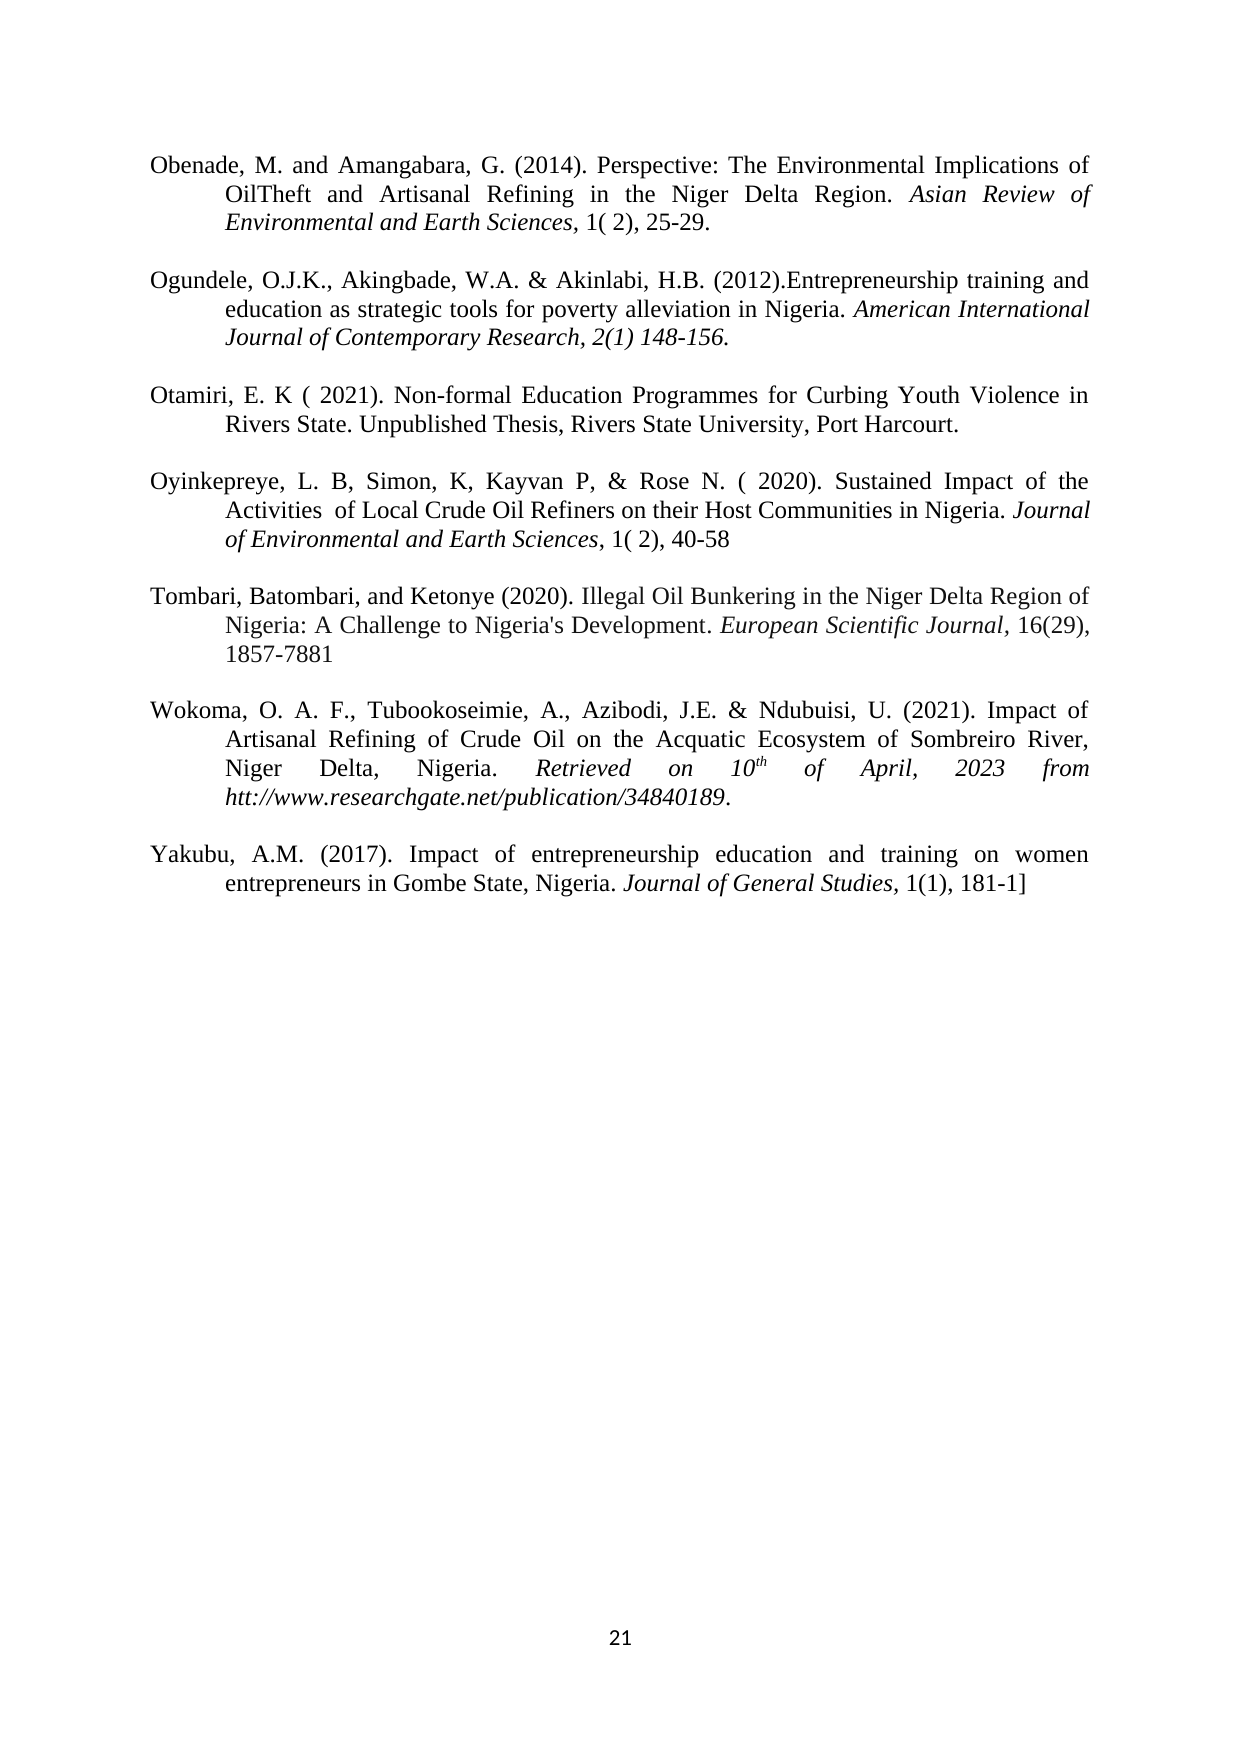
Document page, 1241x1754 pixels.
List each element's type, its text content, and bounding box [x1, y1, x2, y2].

text Otamiri, E. K ( 2021). Non-formal Education Programmes for Curbing Youth Violence in Rivers State. Unpublished Thesis, Rivers State University, Port Harcourt. [150, 380, 1090, 437]
text Wokoma, O. A. F., Tubookoseimie, A., Azibodi, J.E. & Ndubuisi, U. (2021). Impact of Artisanal Refining of Crude Oil on the Acquatic Ecosystem of Sombreiro River, Niger Delta, Nigeria. Retrieved on 10th of April, 2023 from htt://www.researchgate.net/publication/34840189. [150, 696, 1090, 811]
text Oyinkepreye, L. B, Simon, K, Kayvan P, & Rose N. ( 2020). Sustained Impact of the Activities of Local Crude Oil Refiners on their Host Communities in Nigeria. Journal of Environmental and Earth Sciences, 1( 2), 40-58 [150, 466, 1090, 552]
text Ogundele, O.J.K., Akingbade, W.A. & Akinlabi, H.B. (2012).Entrepreneurship training and education as strategic tools for poverty alleviation in Nigeria. American International Journal of Contemporary Research, 2(1) 148-156. [150, 265, 1090, 351]
text Obenade, M. and Amangabara, G. (2014). Perspective: The Environmental Implications of OilTheft and Artisanal Refining in the Niger Delta Region. Asian Review of Environmental and Earth Sciences, 1( 2), 25-29. [150, 150, 1090, 236]
text Tombari, Batombari, and Ketonye (2020). Illegal Oil Bunkering in the Niger Delta Region of Nigeria: A Challenge to Nigeria's Development. European Scientific Journal, 16(29), 1857-7881 [150, 581, 1090, 696]
text Yakubu, A.M. (2017). Impact of entrepreneurship education and training on women entrepreneurs in Gombe State, Nigeria. Journal of General Studies, 1(1), 181-1] [150, 839, 1090, 897]
